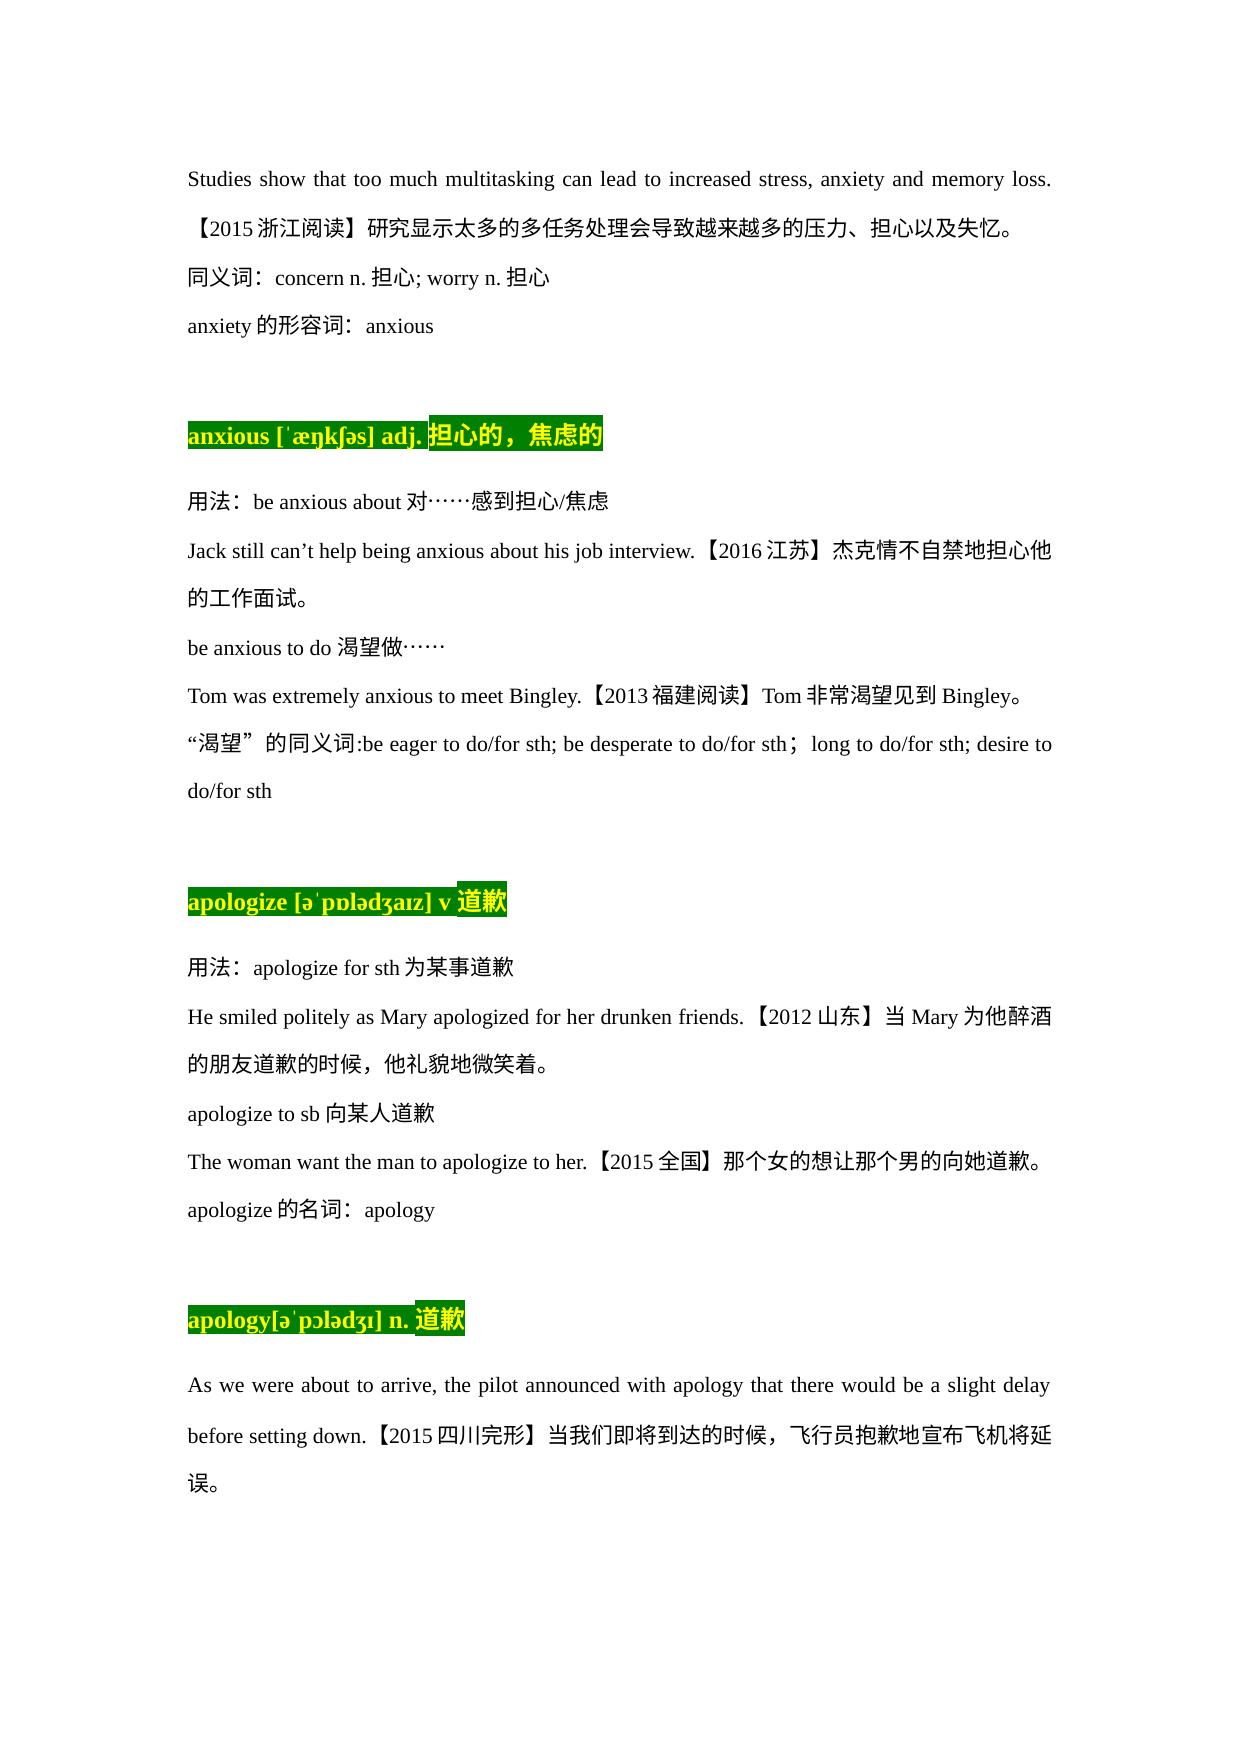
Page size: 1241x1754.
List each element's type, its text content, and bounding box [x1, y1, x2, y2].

text He smiled politely as Mary apologized for her drunken friends.【2012山东】当Mary为他醉酒的朋友道歉的时候，他礼貌地微笑着。 [187, 998, 1053, 1079]
text 同义词：concern n. 担心; worry n. 担心 [187, 259, 1053, 292]
text Studies show that too much multitasking can lead to increased stress, anxiety and memory loss. 【2015浙江阅读】研究显示太多的多任务处理会导致越来越多的压力、担心以及失忆。 [187, 162, 1053, 243]
text The woman want the man to apologize to her.【2015全国】那个女的想让那个男的向她道歉。 [187, 1144, 1053, 1176]
text Jack still can’t help being anxious about his job interview.【2016江苏】杰克情不自禁地担心他的工作面试。 [187, 532, 1053, 613]
text apologize的名词：apology [187, 1192, 1053, 1224]
text 用法：apologize for sth为某事道歉 [187, 950, 1053, 982]
text anxious [ˈæŋkʃəs] adj. 担心的，焦虑的 [187, 401, 1053, 466]
text Tom was extremely anxious to meet Bingley.【2013福建阅读】Tom非常渴望见到Bingley。 [187, 678, 1053, 710]
text 用法：be anxious about对……感到担心/焦虑 [187, 484, 1053, 516]
text “渴望”的同义词:be eager to do/for sth; be desperate to do/for sth；long to do/for sth; desire to do/for sth [187, 726, 1053, 807]
text As we were about to arrive, the pilot announced with apology that there would be a slight delay before setting down.【2015四川完形】当我们即将到达的时候，飞行员抱歉地宣布飞机将延误。 [187, 1368, 1053, 1498]
text apology[əˈpɔlədʒɪ] n. 道歉 [187, 1285, 1053, 1350]
text anxiety的形容词：anxious [187, 307, 1053, 340]
text apologize [əˈpɒlədʒaɪz] v 道歉 [187, 867, 1053, 932]
text be anxious to do 渴望做…… [187, 629, 1053, 662]
text apologize to sb 向某人道歉 [187, 1095, 1053, 1128]
